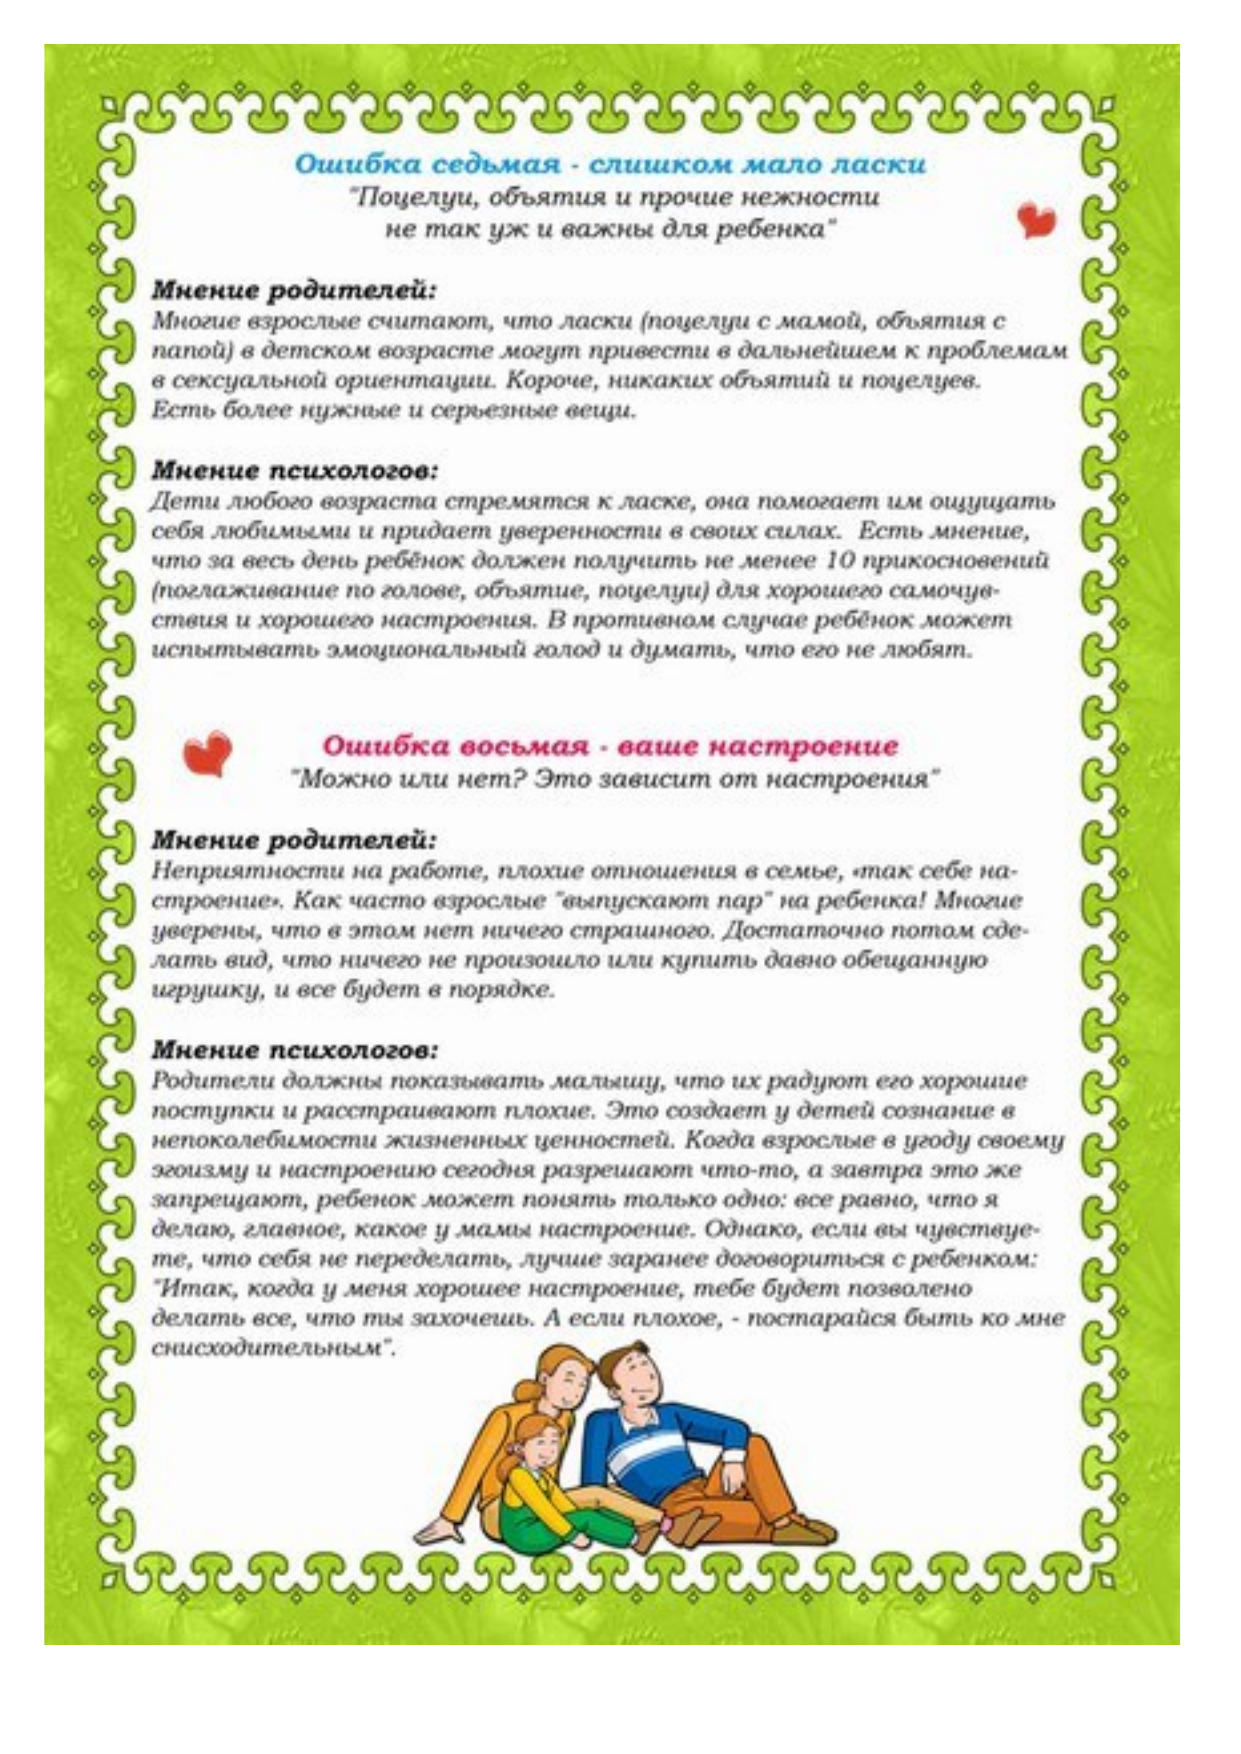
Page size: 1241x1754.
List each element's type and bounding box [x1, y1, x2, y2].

picture [44, 44, 1181, 1645]
